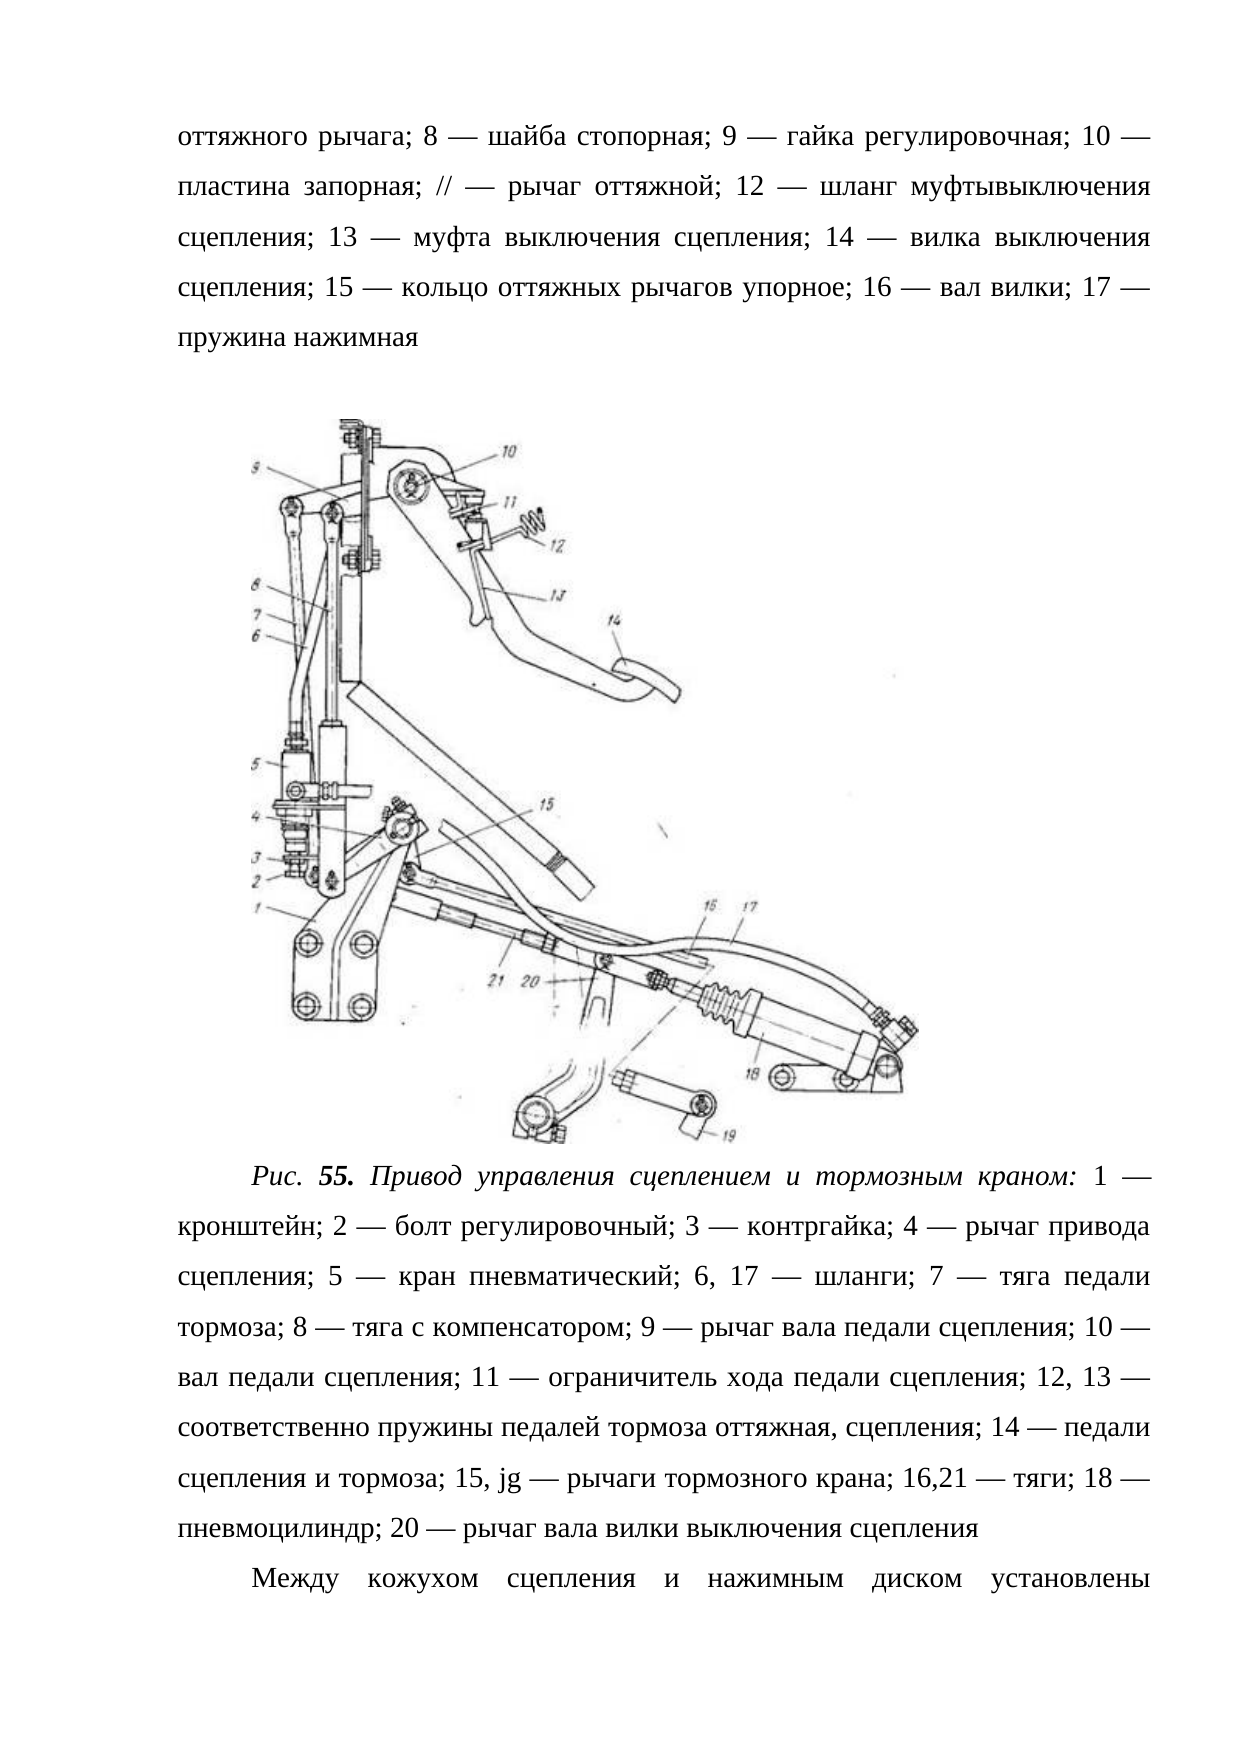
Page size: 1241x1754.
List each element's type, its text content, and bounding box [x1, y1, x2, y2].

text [177, 118, 1152, 353]
picture [251, 419, 919, 1144]
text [177, 1560, 1152, 1594]
text Рис. 55. Привод управления сцеплением и тормозным краном: 1 — кронштейн; 2 — болт регулировочный; 3 — контргайка; 4 — рычаг привода сцепления; 5 — кран пневматический; 6, 17 — шланги; 7 — тяга педали тормоза; 8 — тяга с компенсатором; 9 — рычаг вала педали сцепления; 10 — вал педали сцепления; 11 — ограничитель хода педали сцепления; 12, 13 — соответственно пружины педалей тормоза оттяжная, сцепления; 14 — педали сцепления и тормоза; 15, jg — рычаги тормозного крана; 16,21 — тяги; 18 — пневмоцилиндр; 20 — рычаг вала вилки выключения сцепления [177, 1158, 1152, 1544]
